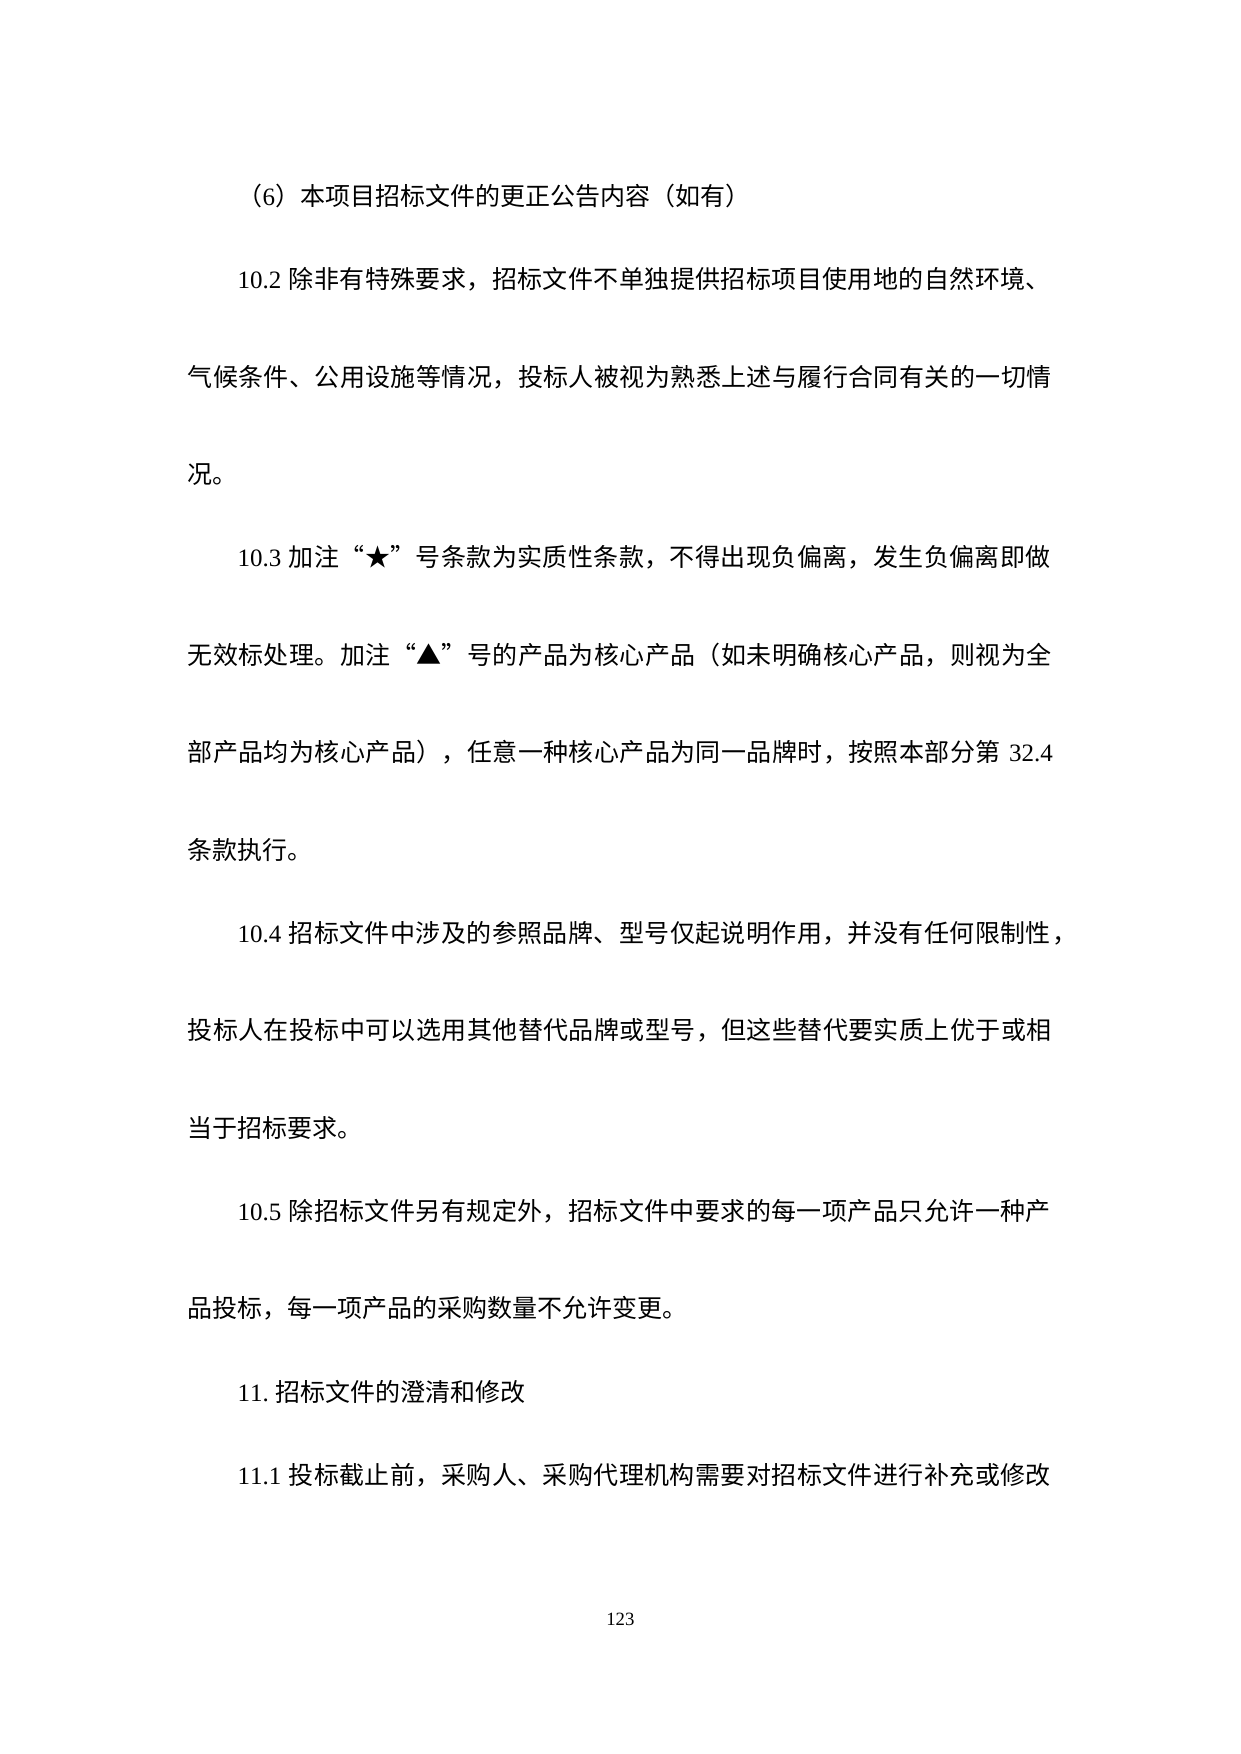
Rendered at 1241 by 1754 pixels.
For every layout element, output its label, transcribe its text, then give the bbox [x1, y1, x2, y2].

text 11. 招标文件的澄清和修改 [187, 1358, 1053, 1423]
text 10.4 招标文件中涉及的参照品牌、型号仅起说明作用，并没有任何限制性，投标人在投标中可以选用其他替代品牌或型号，但这些替代要实质上优于或相当于招标要求。 [187, 899, 1053, 1159]
text （6）本项目招标文件的更正公告内容（如有） [187, 162, 1053, 227]
text 10.5 除招标文件另有规定外，招标文件中要求的每一项产品只允许一种产品投标，每一项产品的采购数量不允许变更。 [187, 1177, 1053, 1339]
text 10.3 加注“★”号条款为实质性条款，不得出现负偏离，发生负偏离即做无效标处理。加注“▲”号的产品为核心产品（如未明确核心产品，则视为全部产品均为核心产品），任意一种核心产品为同一品牌时，按照本部分第32.4条款执行。 [187, 523, 1053, 881]
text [187, 1441, 1053, 1506]
text 10.2 除非有特殊要求，招标文件不单独提供招标项目使用地的自然环境、气候条件、公用设施等情况，投标人被视为熟悉上述与履行合同有关的一切情况。 [187, 245, 1053, 505]
